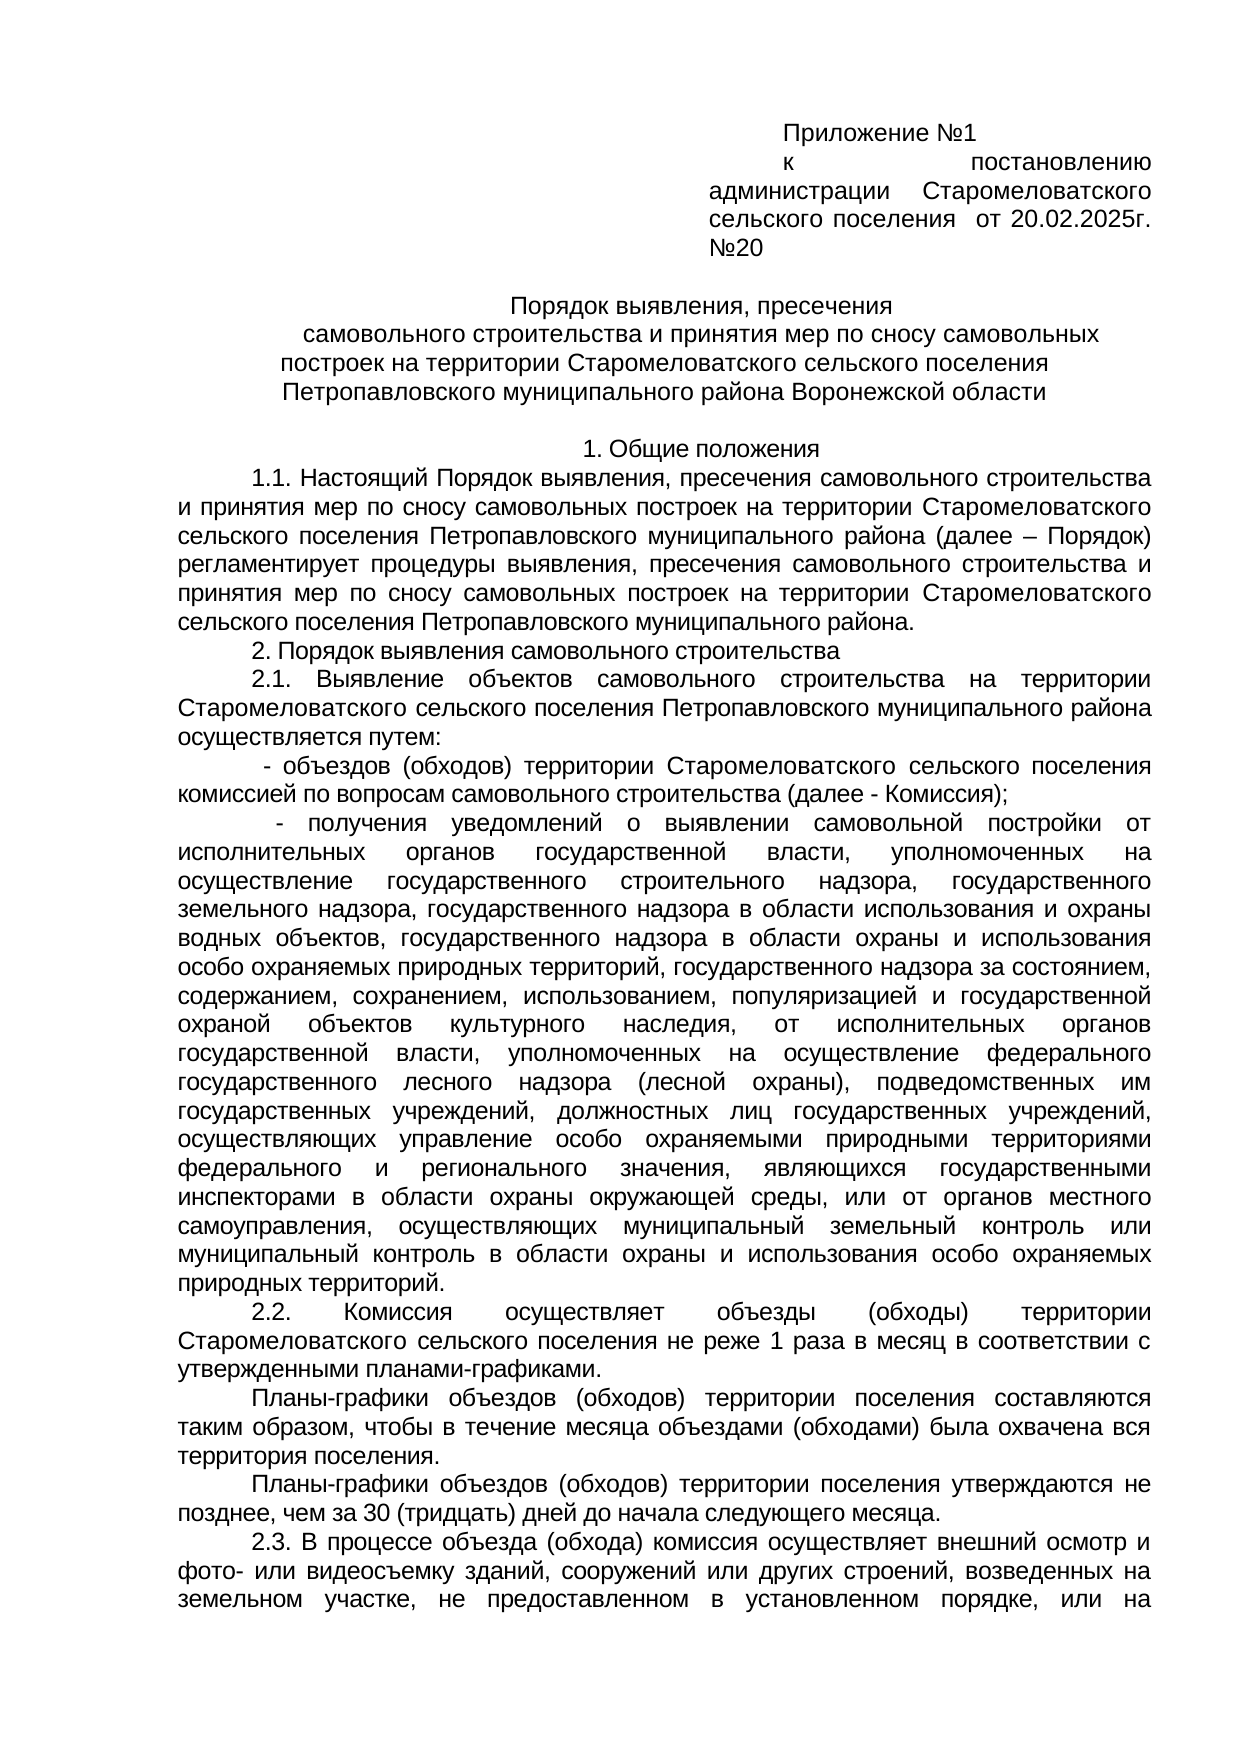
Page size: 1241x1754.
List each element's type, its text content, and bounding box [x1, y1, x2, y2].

text Планы-графики объездов (обходов) территории поселения составляются таким образом, чтобы в течение месяца объездами (обходами) была охвачена вся территория поселения. [177, 1383, 1152, 1469]
text 1.1. Настоящий Порядок выявления, пресечения самовольного строительства и принятия мер по сносу самовольных построек на территории Старомеловатского сельского поселения Петропавловского муниципального района (далее – Порядок) регламентирует процедуры выявления, пресечения самовольного строительства и принятия мер по сносу самовольных построек на территории Старомеловатского сельского поселения Петропавловского муниципального района. [177, 463, 1152, 636]
text - получения уведомлений о выявлении самовольной постройки от исполнительных органов государственной власти, уполномоченных на осуществление государственного строительного надзора, государственного земельного надзора, государственного надзора в области использования и охраны водных объектов, государственного надзора в области охраны и использования особо охраняемых природных территорий, государственного надзора за состоянием, содержанием, сохранением, использованием, популяризацией и государственной охраной объектов культурного наследия, от исполнительных органов государственной власти, уполномоченных на осуществление федерального государственного лесного надзора (лесной охраны), подведомственных им государственных учреждений, должностных лиц государственных учреждений, осуществляющих управление особо охраняемыми природными территориями федерального и регионального значения, являющихся государственными инспекторами в области охраны окружающей среды, или от органов местного самоуправления, осуществляющих муниципальный земельный контроль или муниципальный контроль в области охраны и использования особо охраняемых природных территорий. [177, 808, 1152, 1297]
text 2.1. Выявление объектов самовольного строительства на территории Старомеловатского сельского поселения Петропавловского муниципального района осуществляется путем: [177, 664, 1152, 751]
text самовольного строительства и принятия мер по сносу самовольных построек на территории Старомеловатского сельского поселения Петропавловского муниципального района Воронежской области [177, 319, 1152, 406]
text - объездов (обходов) территории Старомеловатского сельского поселения комиссией по вопросам самовольного строительства (далее - Комиссия); [177, 751, 1152, 808]
text Приложение №1 [709, 118, 1152, 147]
text Порядок выявления, пресечения [177, 291, 1152, 319]
text 1. Общие положения [177, 434, 1152, 463]
text 2.2. Комиссия осуществляет объезды (обходы) территории Старомеловатского сельского поселения не реже 1 раза в месяц в соответствии с утвержденными планами-графиками. [177, 1297, 1152, 1383]
text 2. Порядок выявления самовольного строительства [177, 636, 1152, 664]
text Планы-графики объездов (обходов) территории поселения утверждаются не позднее, чем за 30 (тридцать) дней до начала следующего месяца. [177, 1469, 1152, 1527]
text к постановлению администрации Старомеловатского сельского поселения от 20.02.2025г. №20 [709, 147, 1152, 262]
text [177, 1527, 1152, 1613]
